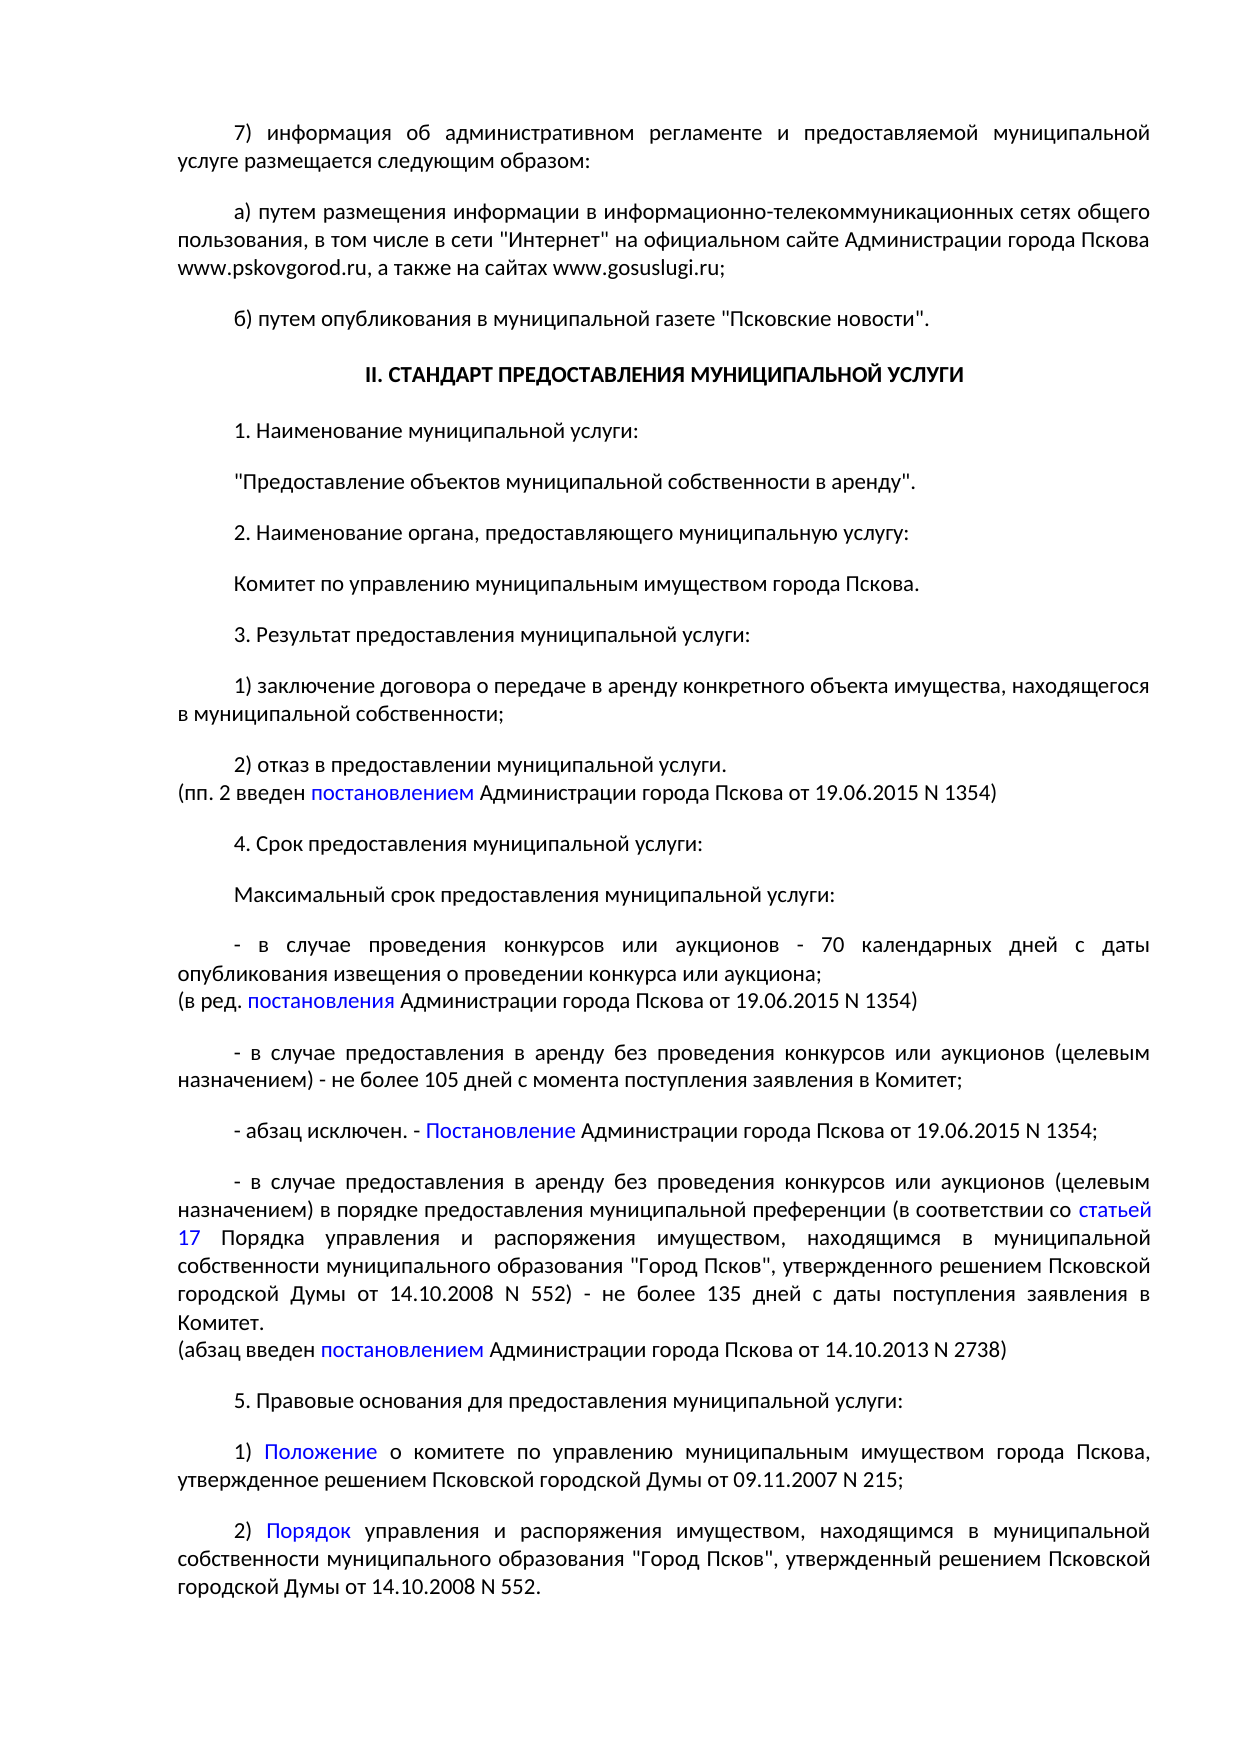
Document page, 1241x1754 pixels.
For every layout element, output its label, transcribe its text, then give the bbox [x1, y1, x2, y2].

text 1. Наименование муниципальной услуги: [177, 416, 1152, 444]
text - в случае предоставления в аренду без проведения конкурсов или аукционов (целевым назначением) в порядке предоставления муниципальной преференции (в соответствии со статьей 17 Порядка управления и распоряжения имуществом, находящимся в муниципальной собственности муниципального образования "Город Псков", утвержденного решением Псковской городской Думы от 14.10.2008 N 552) - не более 135 дней с даты поступления заявления в Комитет. [177, 1167, 1152, 1336]
text Комитет по управлению муниципальным имуществом города Пскова. [177, 569, 1152, 597]
text "Предоставление объектов муниципальной собственности в аренду". [177, 467, 1152, 495]
text 2) отказ в предоставлении муниципальной услуги. [177, 750, 1152, 778]
text 7) информация об административном регламенте и предоставляемой муниципальной услуге размещается следующим образом: [177, 118, 1152, 174]
text 5. Правовые основания для предоставления муниципальной услуги: [177, 1387, 1152, 1414]
text 2) Порядок управления и распоряжения имуществом, находящимся в муниципальной собственности муниципального образования "Город Псков", утвержденный решением Псковской городской Думы от 14.10.2008 N 552. [177, 1516, 1152, 1601]
text 1) Положение о комитете по управлению муниципальным имуществом города Пскова, утвержденное решением Псковской городской Думы от 09.11.2007 N 215; [177, 1437, 1152, 1493]
text б) путем опубликования в муниципальной газете "Псковские новости". [177, 304, 1152, 332]
text 1) заключение договора о передаче в аренду конкретного объекта имущества, находящегося в муниципальной собственности; [177, 671, 1152, 727]
text - в случае предоставления в аренду без проведения конкурсов или аукционов (целевым назначением) - не более 105 дней с момента поступления заявления в Комитет; [177, 1038, 1152, 1094]
text а) путем размещения информации в информационно-телекоммуникационных сетях общего пользования, в том числе в сети "Интернет" на официальном сайте Администрации города Пскова www.pskovgorod.ru, а также на сайтах www.gosuslugi.ru; [177, 197, 1152, 281]
text - в случае проведения конкурсов или аукционов - 70 календарных дней с даты опубликования извещения о проведении конкурса или аукциона; [177, 931, 1152, 987]
title II. СТАНДАРТ ПРЕДОСТАВЛЕНИЯ МУНИЦИПАЛЬНОЙ УСЛУГИ [177, 360, 1152, 388]
text (пп. 2 введен постановлением Администрации города Пскова от 19.06.2015 N 1354) [177, 778, 1152, 806]
text Максимальный срок предоставления муниципальной услуги: [177, 880, 1152, 908]
text - абзац исключен. - Постановление Администрации города Пскова от 19.06.2015 N 1354; [177, 1117, 1152, 1144]
text 3. Результат предоставления муниципальной услуги: [177, 620, 1152, 648]
text (в ред. постановления Администрации города Пскова от 19.06.2015 N 1354) [177, 987, 1152, 1015]
text 2. Наименование органа, предоставляющего муниципальную услугу: [177, 518, 1152, 546]
text (абзац введен постановлением Администрации города Пскова от 14.10.2013 N 2738) [177, 1336, 1152, 1364]
text 4. Срок предоставления муниципальной услуги: [177, 829, 1152, 857]
